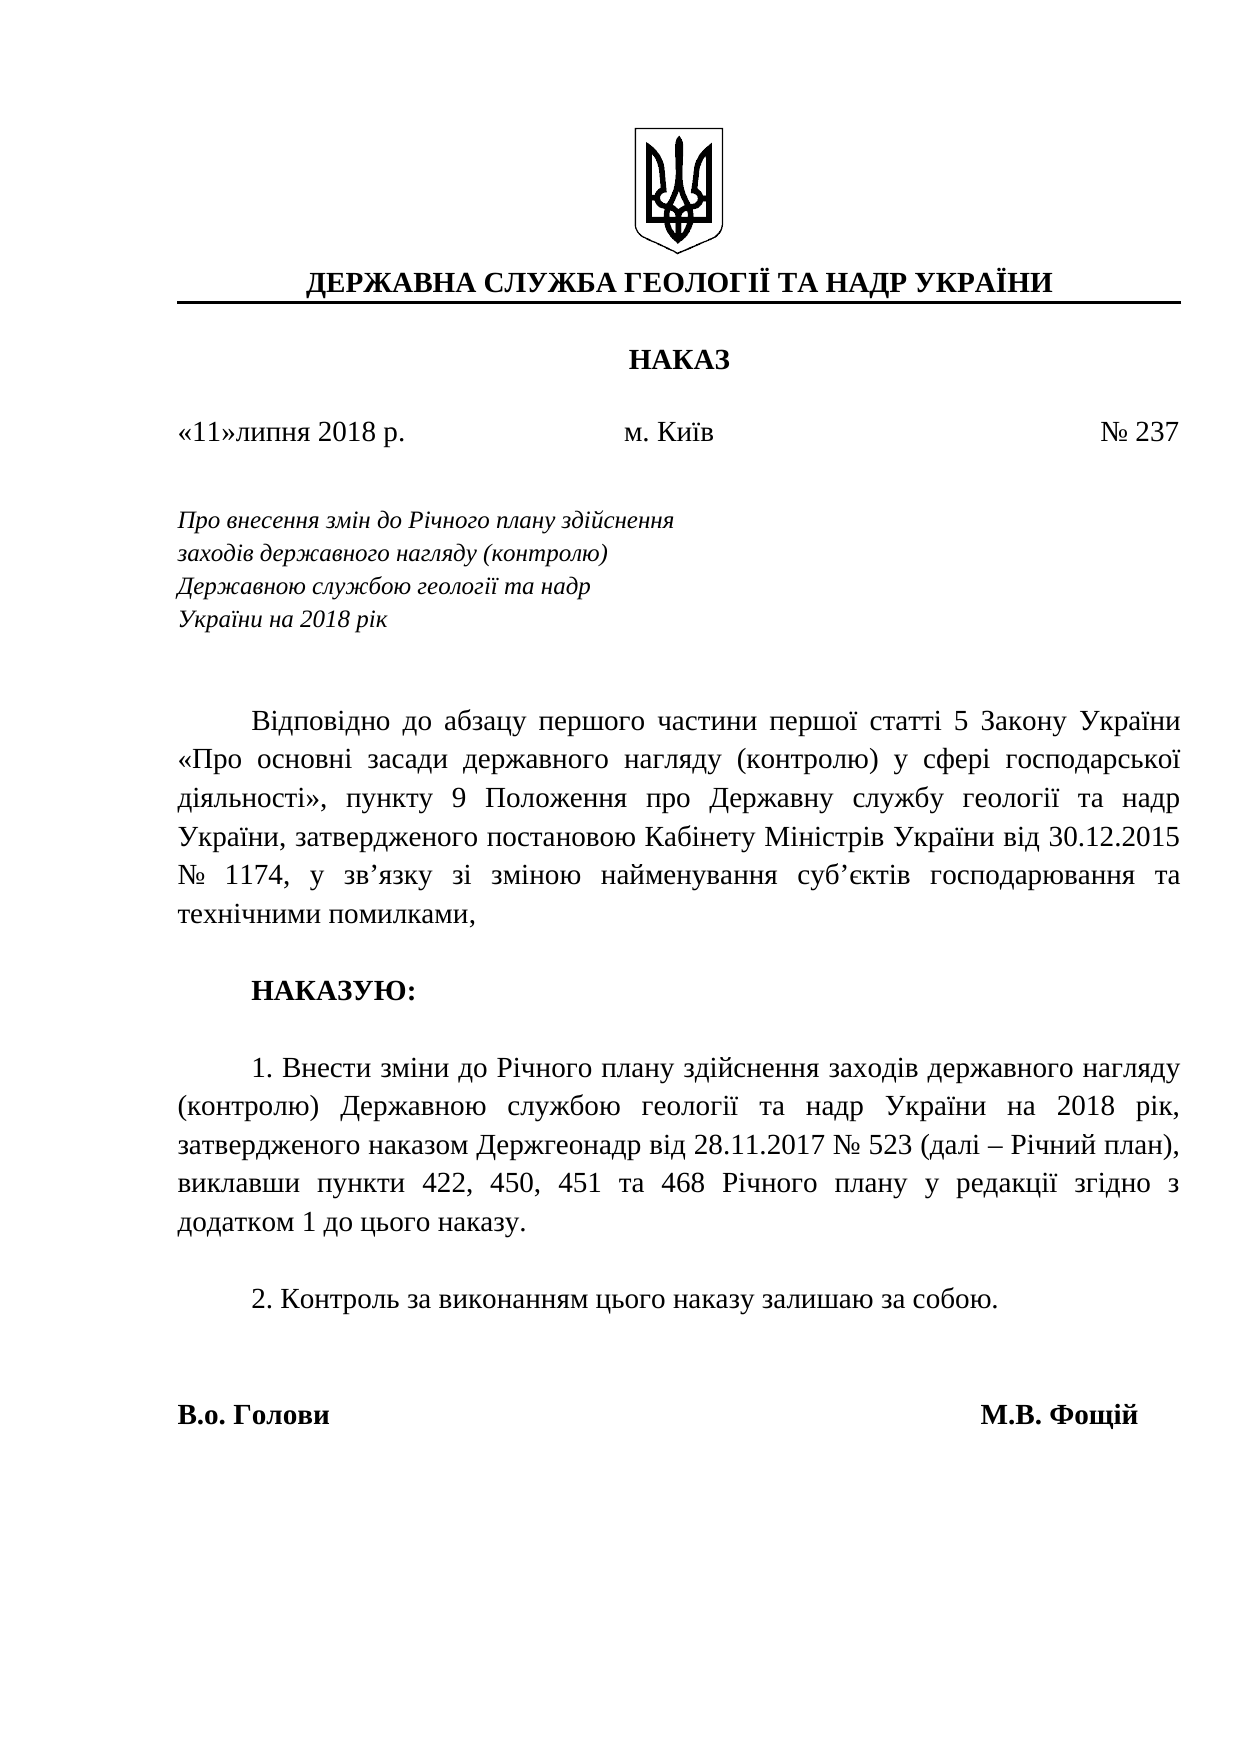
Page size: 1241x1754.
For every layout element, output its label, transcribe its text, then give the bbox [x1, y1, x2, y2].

text України на 2018 рік [177, 604, 1181, 633]
text Державною службою геології та надр [177, 571, 1181, 600]
text «11»липня 2018 р. м. Київ № 237 [177, 414, 1181, 447]
list 1. Внести зміни до Річного плану здійснення заходів державного нагляду (контролю) Державною службою геології та надр України на 2018 рік, затвердженого наказом Держгеонадр від 28.11.2017 № 523 (далі – Річний план), виклавши пункти 422, 450, 451 та 468 Річного плану у редакції згідно з додатком 1 до цього наказу. [177, 1050, 1181, 1238]
text 2. Контроль за виконанням цього наказу залишаю за собою. [177, 1281, 1181, 1315]
text Про внесення змін до Річного плану здійснення [177, 505, 1181, 534]
text заходів державного нагляду (контролю) [177, 538, 1181, 567]
list Відповідно до абзацу першого частини першої статті 5 Закону України «Про основні засади державного нагляду (контролю) у сфері господарської діяльності», пункту 9 Положення про Державну службу геології та надр України, затвердженого постановою Кабінету Міністрів України від 30.12.2015 № 1174, у зв’язку зі зміною найменування суб’єктів господарювання та технічними помилками, [177, 703, 1181, 929]
list НАКАЗУЮ: [177, 973, 1181, 1006]
text НАКАЗ [177, 342, 1181, 376]
text ДЕРЖАВНА СЛУЖБА ГЕОЛОГІЇ ТА НАДР УКРАЇНИ [177, 265, 1181, 301]
text В.о. Голови М.В. Фощій [177, 1397, 1181, 1430]
